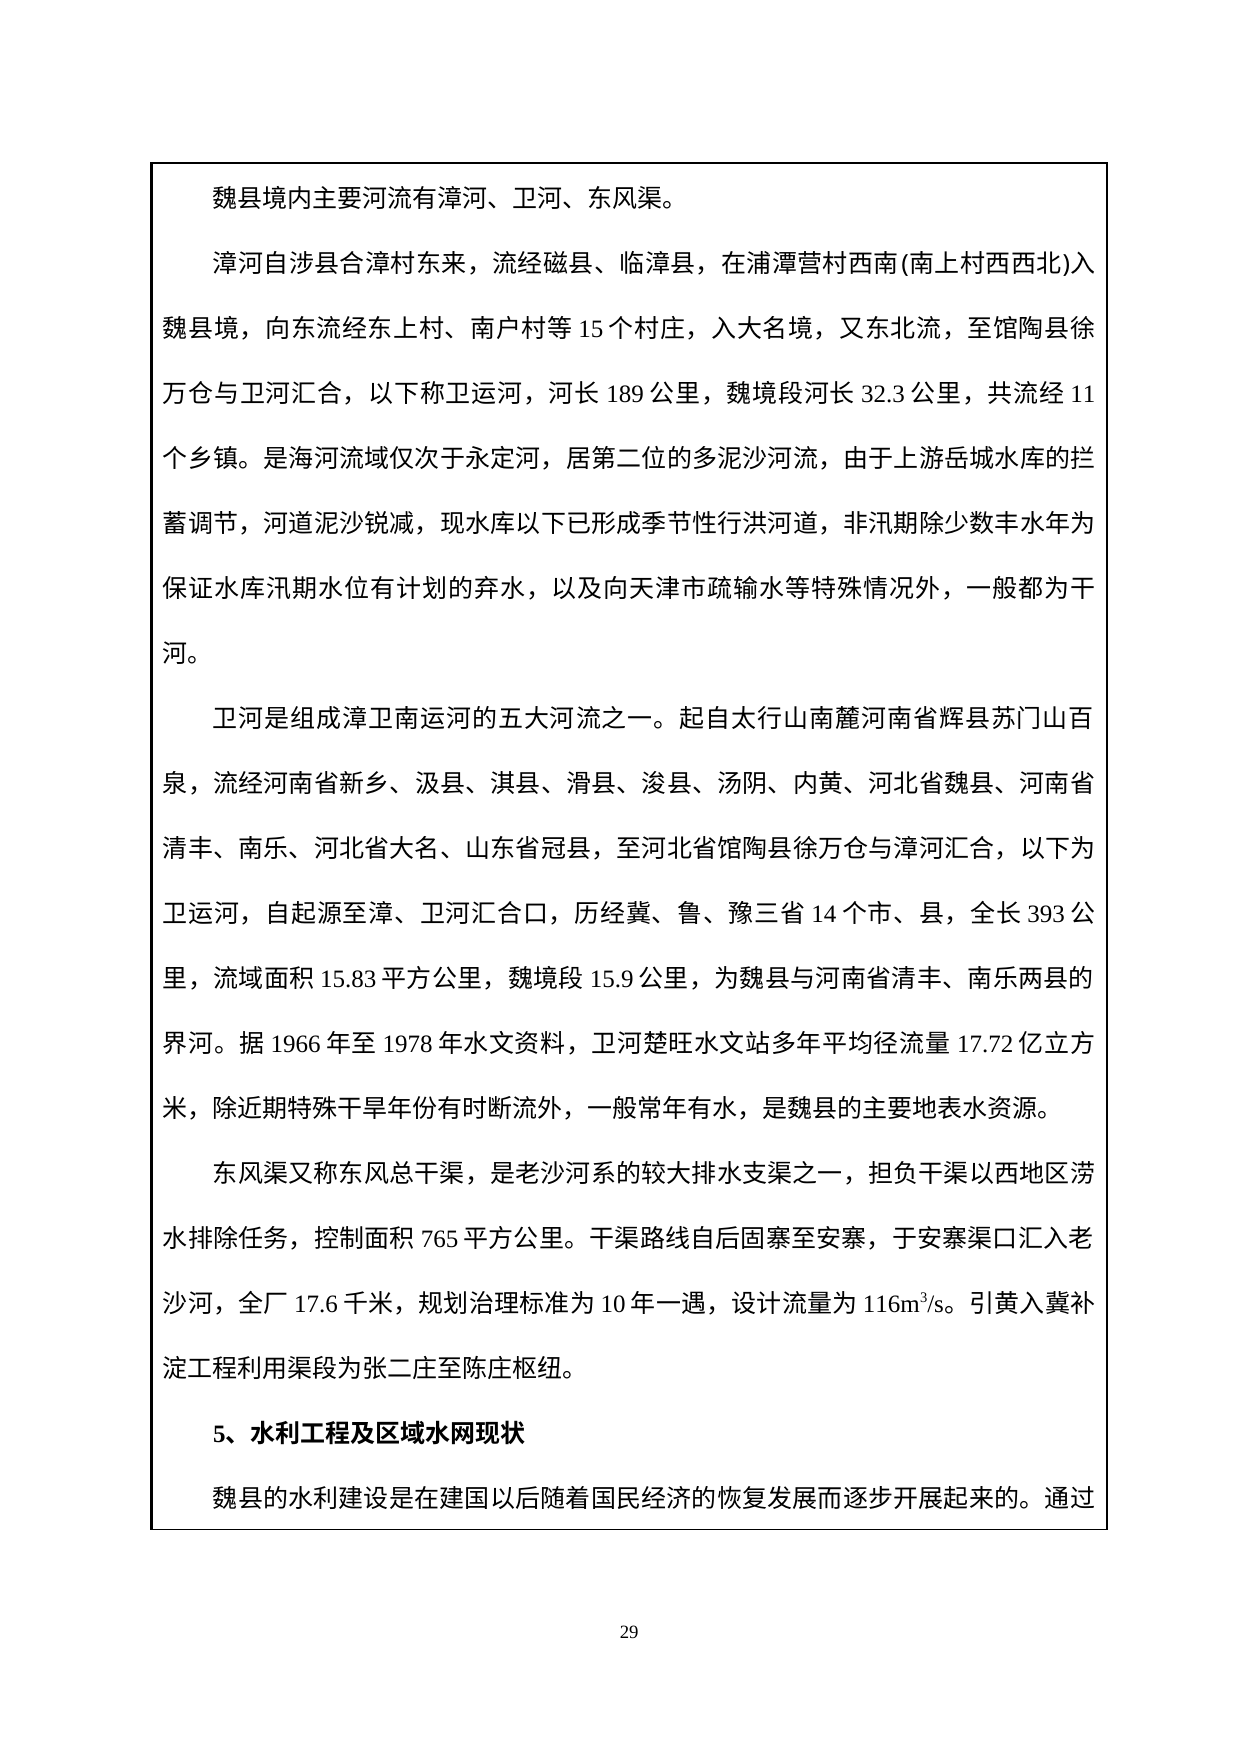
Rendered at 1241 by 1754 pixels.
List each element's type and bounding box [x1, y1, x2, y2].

table_header [153, 164, 1106, 1529]
